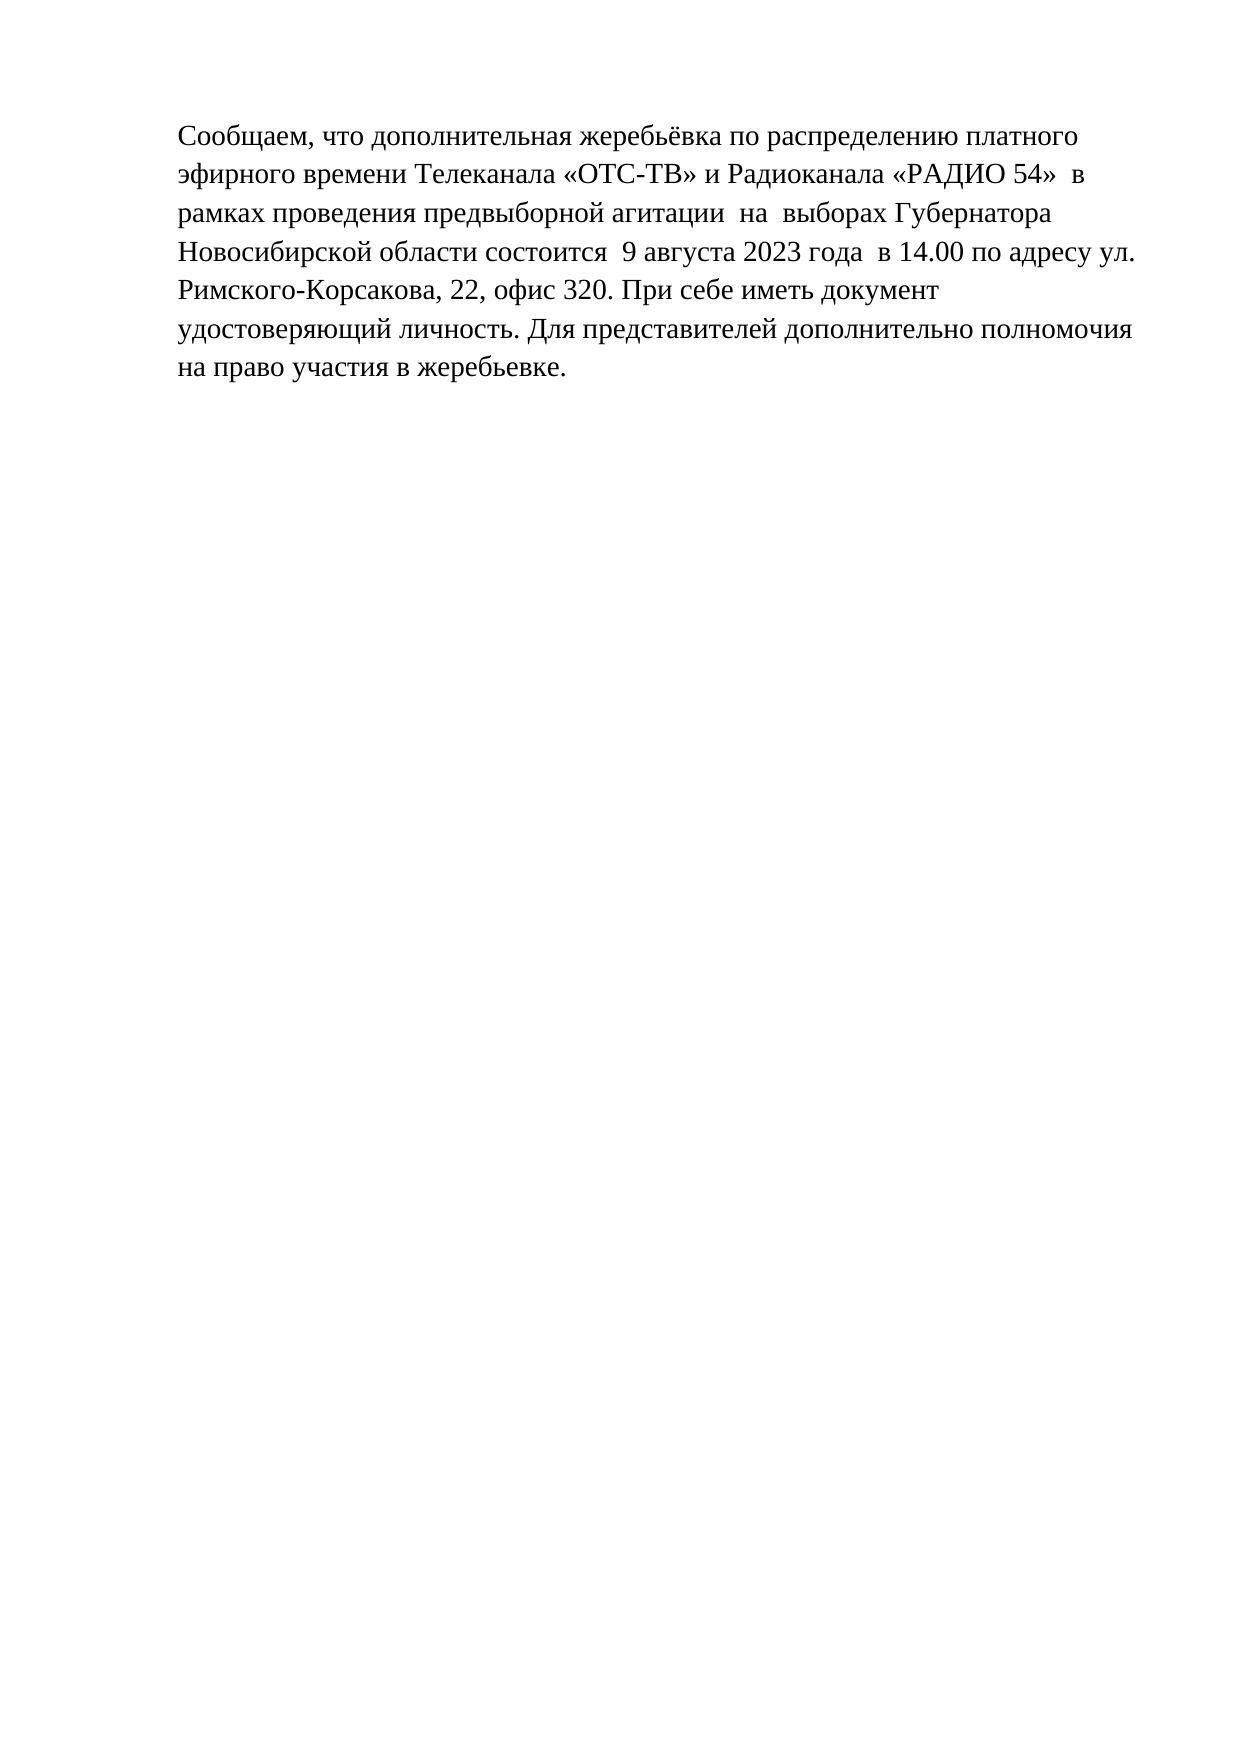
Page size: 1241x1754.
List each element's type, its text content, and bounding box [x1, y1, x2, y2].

text Сообщаем, что дополнительная жеребьёвка по распределению платного эфирного времени Телеканала «ОТС-ТВ» и Радиоканала «РАДИО 54» в рамках проведения предвыборной агитации на выборах Губернатора Новосибирской области состоится 9 августа 2023 года в 14.00 по адресу ул. Римского-Корсакова, 22, офис 320. При себе иметь документ удостоверяющий личность. Для представителей дополнительно полномочия на право участия в жеребьевке. [177, 118, 1152, 383]
